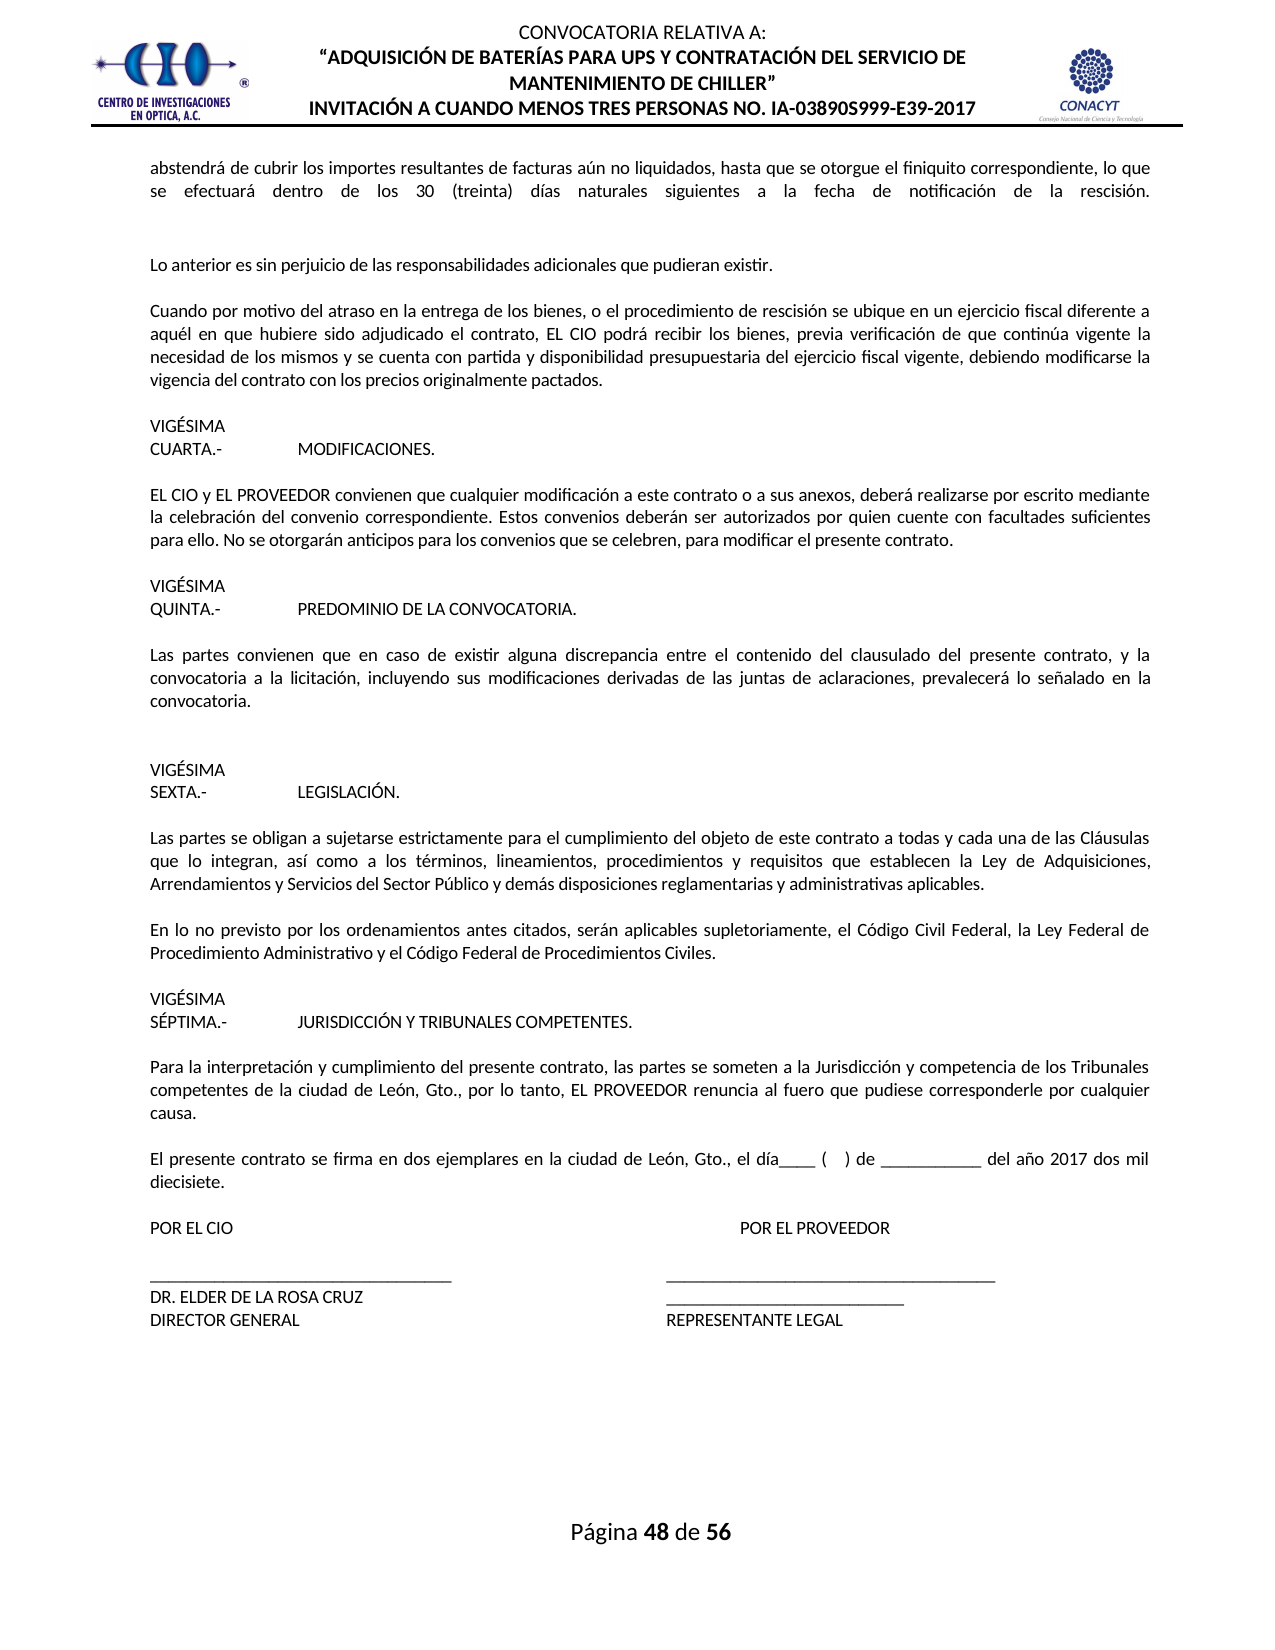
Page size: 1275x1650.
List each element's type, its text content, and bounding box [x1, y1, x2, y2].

text SEXTA.- LEGISLACIÓN. [150, 781, 1152, 803]
text Cuando por motivo del atraso en la entrega de los bienes, o el procedimiento de rescisión se ubique en un ejercicio fiscal diferente a aquél en que hubiere sido adjudicado el contrato, EL CIO podrá recibir los bienes, previa verificación de que continúa vigente la necesidad de los mismos y se cuenta con partida y disponibilidad presupuestaria del ejercicio fiscal vigente, debiendo modificarse la vigencia del contrato con los precios originalmente pactados. [150, 299, 1152, 391]
text VIGÉSIMA [150, 574, 1152, 597]
text _________________________________ ____________________________________ [150, 1262, 1152, 1285]
text CUARTA.- MODIFICACIONES. [150, 437, 1152, 460]
text VIGÉSIMA [150, 758, 1152, 781]
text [150, 156, 1152, 231]
text Para la interpretación y cumplimiento del presente contrato, las partes se someten a la Jurisdicción y competencia de los Tribunales competentes de la ciudad de León, Gto., por lo tanto, EL PROVEEDOR renuncia al fuero que pudiese corresponderle por cualquier causa. [150, 1056, 1152, 1124]
text Las partes se obligan a sujetarse estrictamente para el cumplimiento del objeto de este contrato a todas y cada una de las Cláusulas que lo integran, así como a los términos, lineamientos, procedimientos y requisitos que establecen la Ley de Adquisiciones, Arrendamientos y Servicios del Sector Público y demás disposiciones reglamentarias y administrativas aplicables. [150, 826, 1152, 895]
text El presente contrato se firma en dos ejemplares en la ciudad de León, Gto., el día____ ( ) de ___________ del año 2017 dos mil diecisiete. [150, 1147, 1152, 1193]
text SÉPTIMA.- JURISDICCIÓN Y TRIBUNALES COMPETENTES. [150, 1010, 1152, 1033]
text EL CIO y EL PROVEEDOR convienen que cualquier modificación a este contrato o a sus anexos, deberá realizarse por escrito mediante la celebración del convenio correspondiente. Estos convenios deberán ser autorizados por quien cuente con facultades suficientes para ello. No se otorgarán anticipos para los convenios que se celebren, para modificar el presente contrato. [150, 483, 1152, 551]
text POR EL CIO POR EL PROVEEDOR [150, 1216, 1152, 1239]
text QUINTA.- PREDOMINIO DE LA CONVOCATORIA. [150, 597, 1152, 620]
text VIGÉSIMA [150, 987, 1152, 1010]
text DIRECTOR GENERAL REPRESENTANTE LEGAL [150, 1308, 1152, 1331]
picture [91, 41, 249, 122]
text DR. ELDER DE LA ROSA CRUZ __________________________ [150, 1285, 1152, 1308]
text Las partes convienen que en caso de existir alguna discrepancia entre el contenido del clausulado del presente contrato, y la convocatoria a la licitación, incluyendo sus modificaciones derivadas de las juntas de aclaraciones, prevalecerá lo señalado en la convocatoria. [150, 643, 1152, 712]
picture [1036, 48, 1144, 122]
text En lo no previsto por los ordenamientos antes citados, serán aplicables supletoriamente, el Código Civil Federal, la Ley Federal de Procedimiento Administrativo y el Código Federal de Procedimientos Civiles. [150, 918, 1152, 964]
text VIGÉSIMA [150, 414, 1152, 437]
text Lo anterior es sin perjuicio de las responsabilidades adicionales que pudieran existir. [150, 253, 1152, 276]
